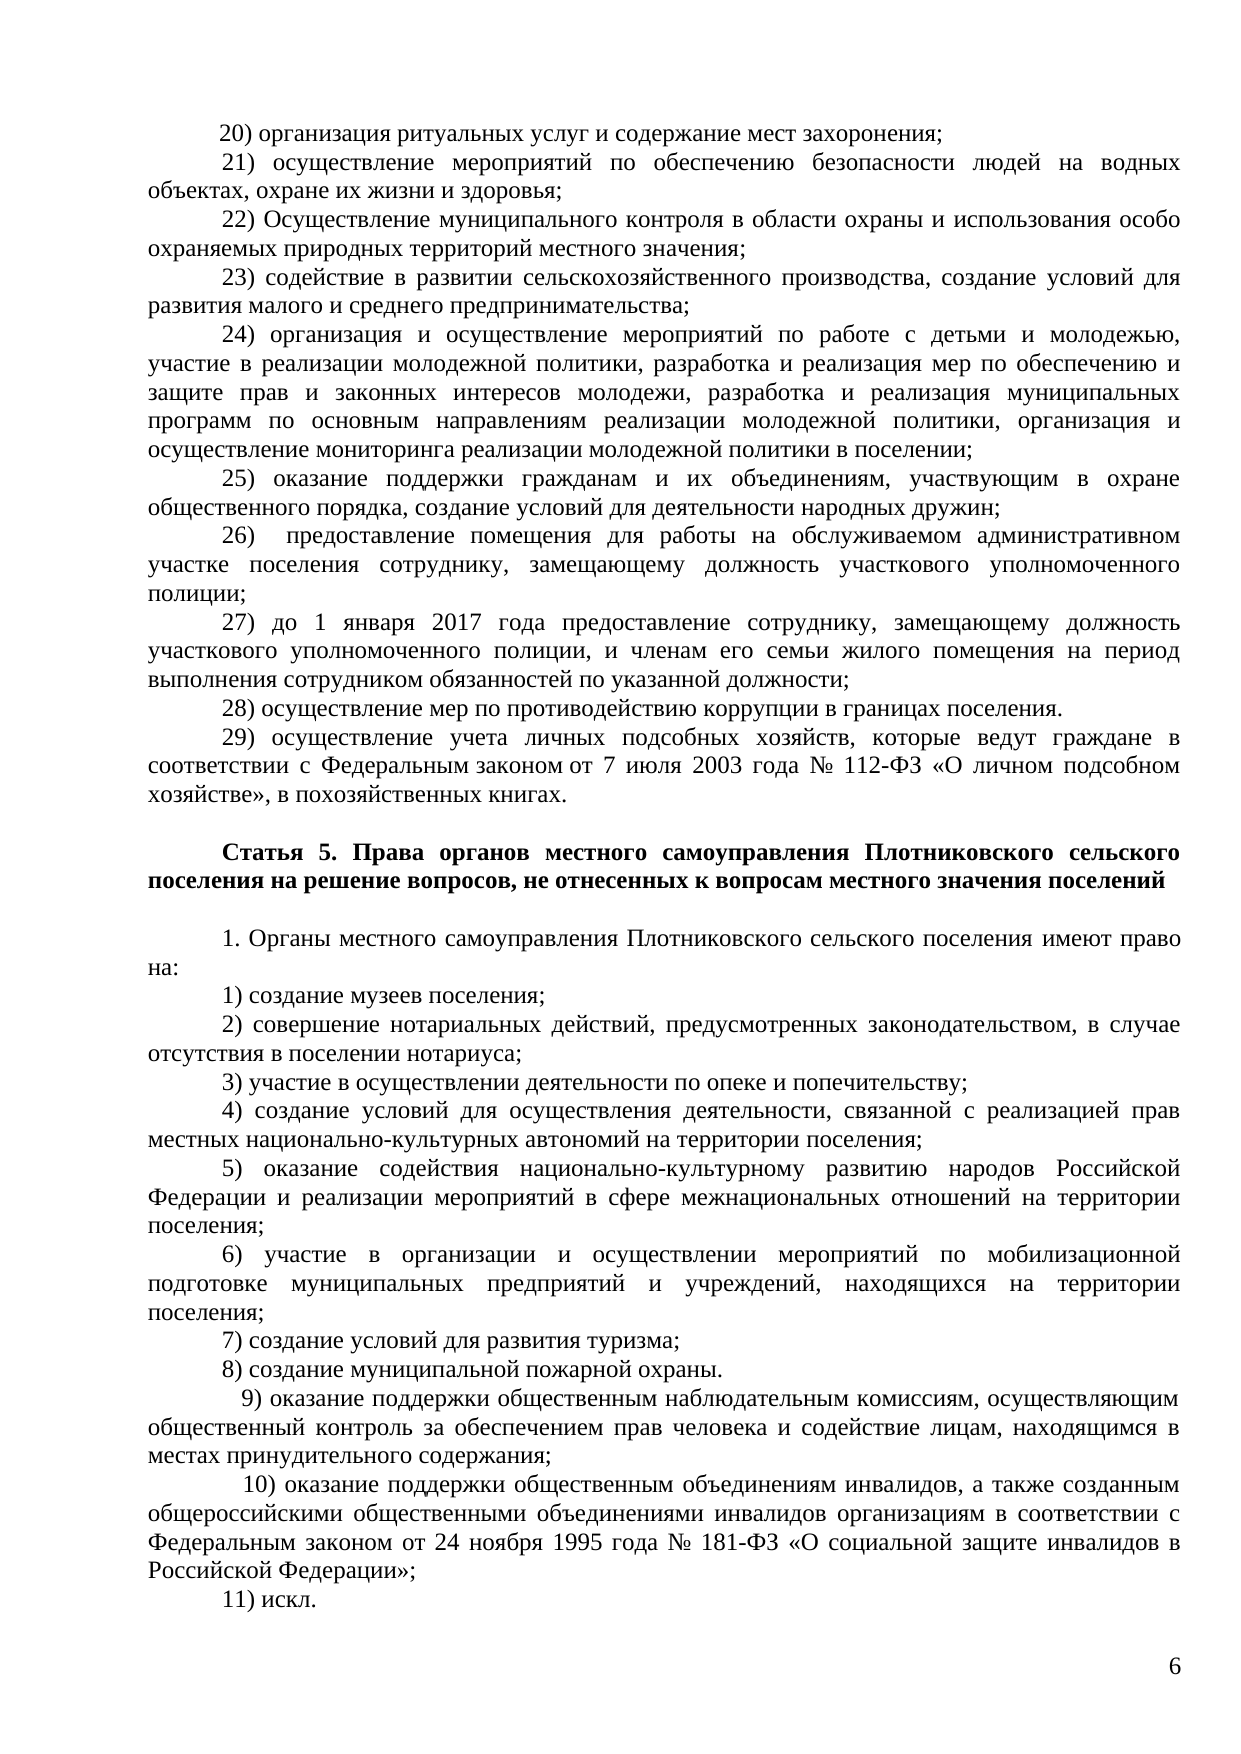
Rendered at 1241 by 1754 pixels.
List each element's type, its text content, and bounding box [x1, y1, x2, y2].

text 10) оказание поддержки общественным объединениям инвалидов, а также созданным общероссийскими общественными объединениями инвалидов организациям в соответствии с Федеральным законом от 24 ноября 1995 года № 181-ФЗ «О социальной защите инвалидов в Российской Федерации»; [148, 1469, 1181, 1584]
text 5) оказание содействия национально-культурному развитию народов Российской Федерации и реализации мероприятий в сфере межнациональных отношений на территории поселения; [148, 1153, 1181, 1239]
text 4) создание условий для осуществления деятельности, связанной с реализацией прав местных национально-культурных автономий на территории поселения; [148, 1096, 1181, 1153]
text 6) участие в организации и осуществлении мероприятий по мобилизационной подготовке муниципальных предприятий и учреждений, находящихся на территории поселения; [148, 1239, 1181, 1326]
text 26) предоставление помещения для работы на обслуживаемом административном участке поселения сотруднику, замещающему должность участкового уполномоченного полиции; [148, 521, 1181, 607]
text 1) создание музеев поселения; [148, 981, 1181, 1009]
text 2) совершение нотариальных действий, предусмотренных законодательством, в случае отсутствия в поселении нотариуса; [148, 1009, 1181, 1067]
text 3) участие в осуществлении деятельности по опеке и попечительству; [148, 1067, 1181, 1096]
text 22) Осуществление муниципального контроля в области охраны и использования особо охраняемых природных территорий местного значения; [148, 204, 1181, 262]
text 27) до 1 января 2017 года предоставление сотруднику, замещающему должность участкового уполномоченного полиции, и членам его семьи жилого помещения на период выполнения сотрудником обязанностей по указанной должности; [148, 607, 1181, 693]
text 25) оказание поддержки гражданам и их объединениям, участвующим в охране общественного порядка, создание условий для деятельности народных дружин; [148, 463, 1181, 521]
text 29) осуществление учета личных подсобных хозяйств, которые ведут граждане в соответствии с Федеральным законом от 7 июля 2003 года № 112-ФЗ «О личном подсобном хозяйстве», в похозяйственных книгах. [148, 722, 1181, 808]
text 23) содействие в развитии сельскохозяйственного производства, создание условий для развития малого и среднего предпринимательства; [148, 262, 1181, 319]
text 24) организация и осуществление мероприятий по работе с детьми и молодежью, участие в реализации молодежной политики, разработка и реализация мер по обеспечению и защите прав и законных интересов молодежи, разработка и реализация муниципальных программ по основным направлениям реализации молодежной политики, организация и осуществление мониторинга реализации молодежной политики в поселении; [148, 319, 1181, 463]
text 1. Органы местного самоуправления Плотниковского сельского поселения имеют право на: [148, 923, 1181, 981]
text 28) осуществление мер по противодействию коррупции в границах поселения. [148, 693, 1181, 722]
text 21) осуществление мероприятий по обеспечению безопасности людей на водных объектах, охране их жизни и здоровья; [148, 147, 1181, 204]
text Статья 5. Права органов местного самоуправления Плотниковского сельского поселения на решение вопросов, не отнесенных к вопросам местного значения поселений [148, 837, 1181, 894]
text 9) оказание поддержки общественным наблюдательным комиссиям, осуществляющим общественный контроль за обеспечением прав человека и содействие лицам, находящимся в местах принудительного содержания; [148, 1383, 1181, 1469]
text 20) организация ритуальных услуг и содержание мест захоронения; [148, 118, 1181, 147]
text 7) создание условий для развития туризма; [148, 1326, 1181, 1354]
text 11) искл. [148, 1584, 1181, 1613]
text 8) создание муниципальной пожарной охраны. [148, 1354, 1181, 1383]
